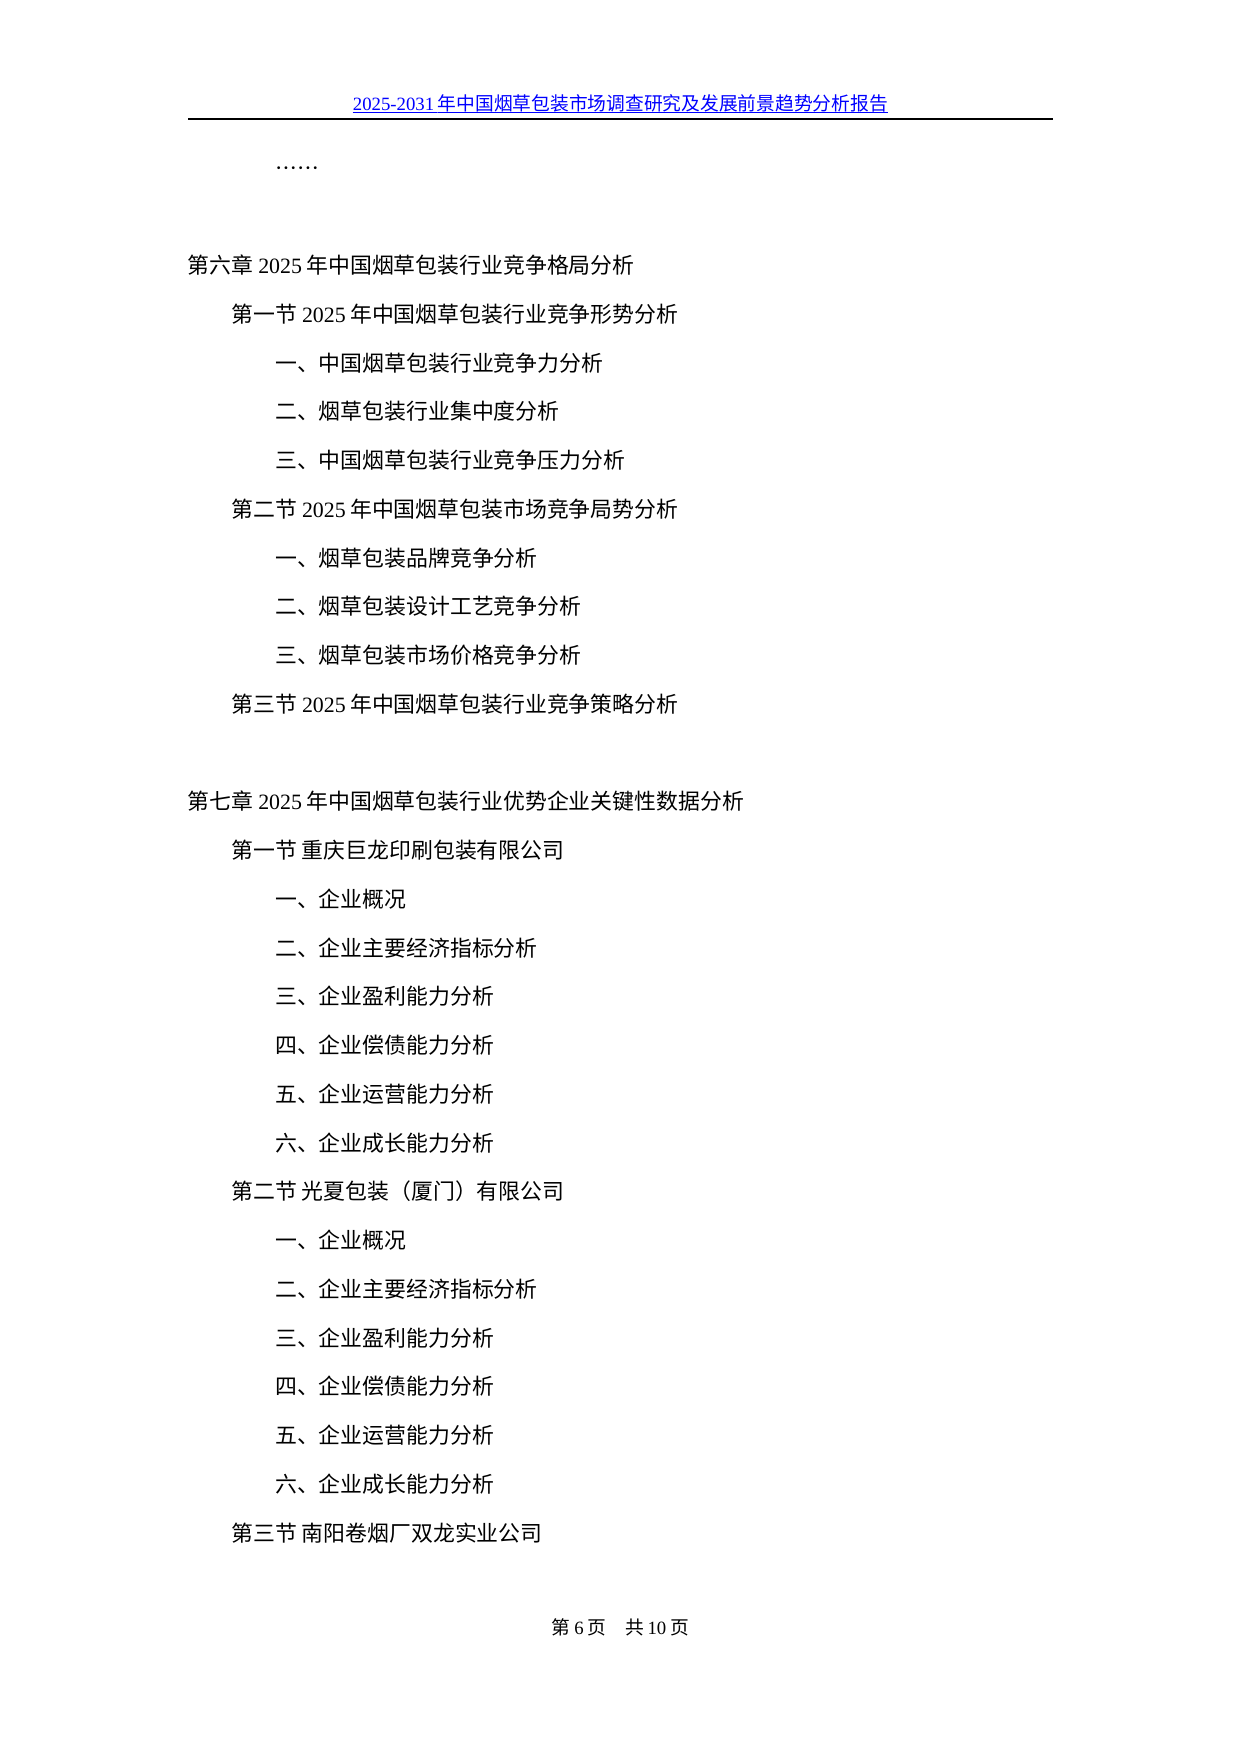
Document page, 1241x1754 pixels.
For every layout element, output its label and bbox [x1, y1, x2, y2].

text [187, 150, 1053, 1548]
